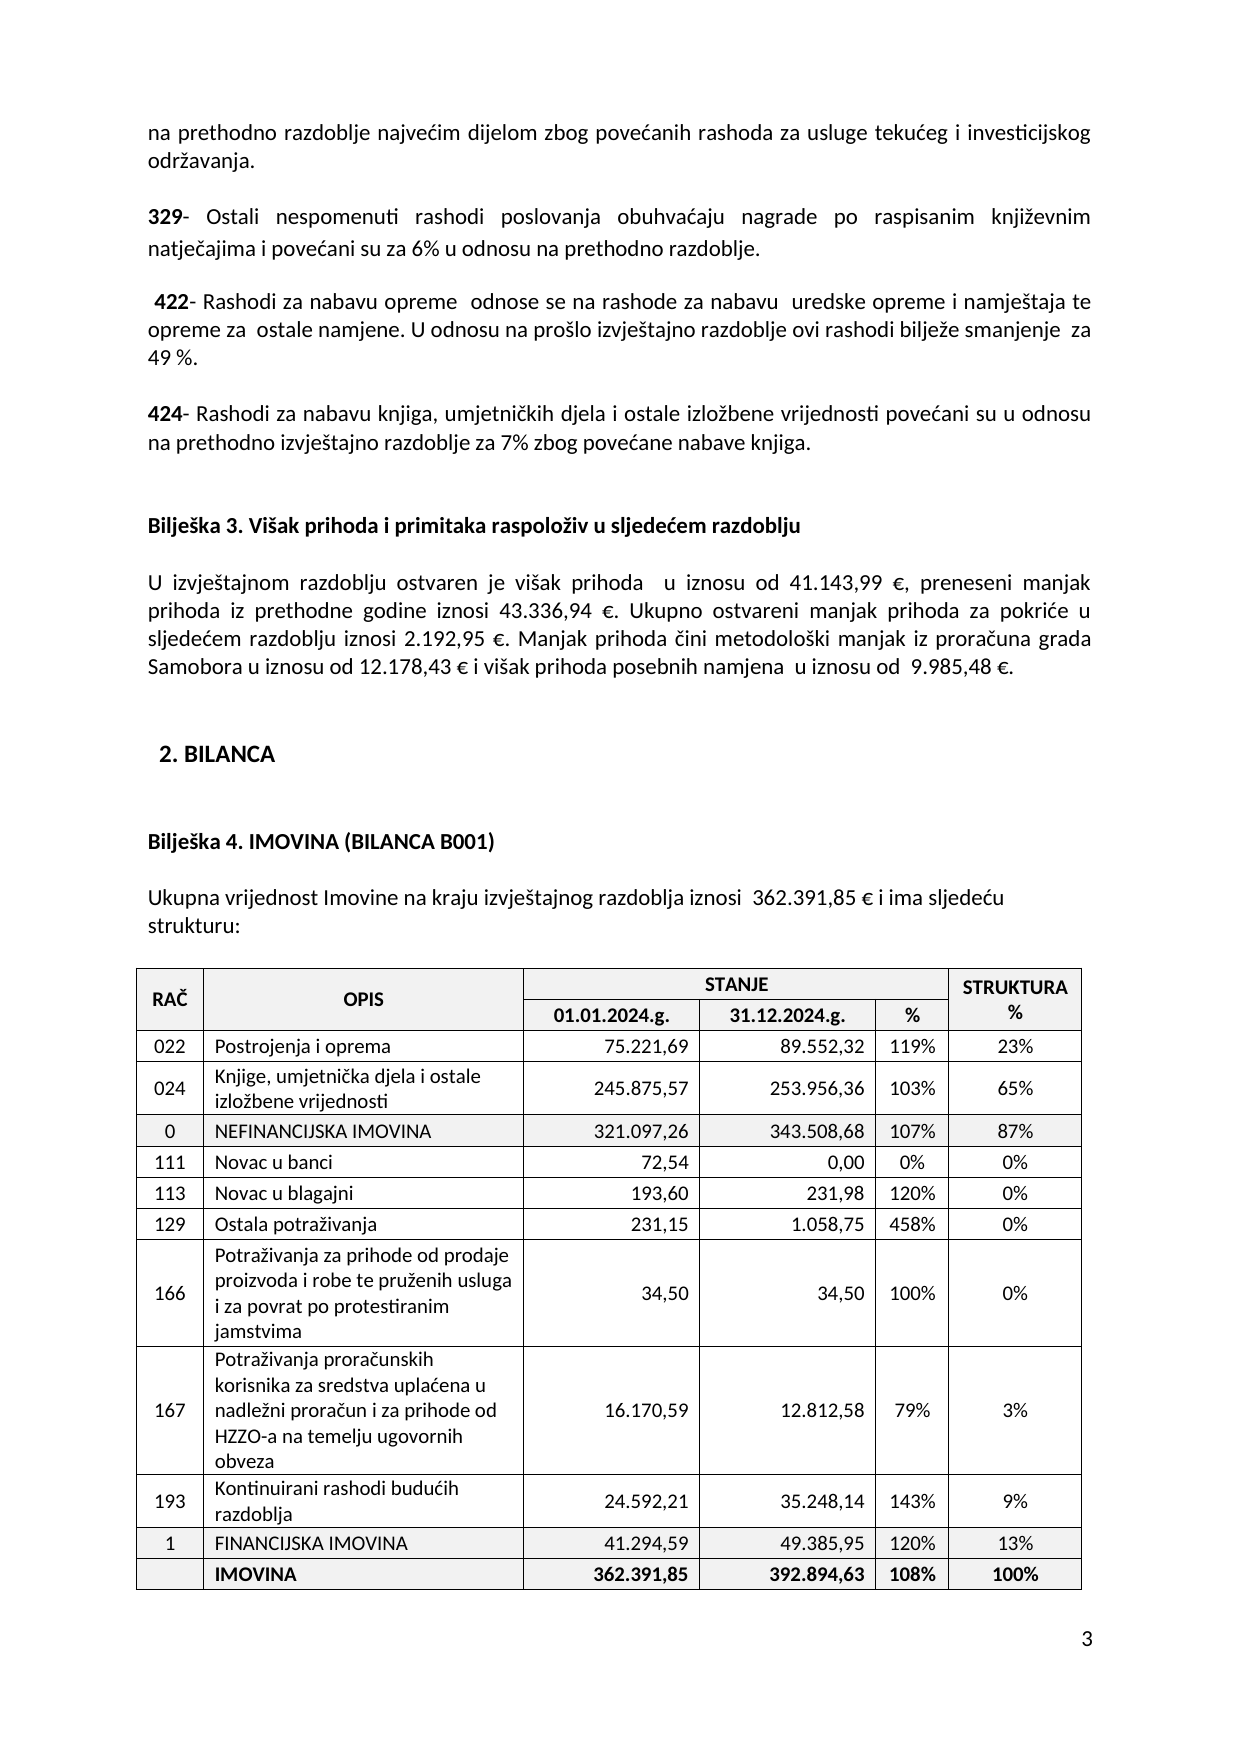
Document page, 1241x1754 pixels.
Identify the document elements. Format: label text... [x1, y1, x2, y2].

table_cell 0% [949, 1147, 1081, 1177]
text 422- Rashodi za nabavu opreme odnose se na rashode za nabavu uredske opreme i namještaja te opreme za ostale namjene. U odnosu na prošlo izvještajno razdoblje ovi rashodi bilježe smanjenje za 49 %. [148, 287, 1093, 372]
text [148, 118, 1093, 174]
table_cell Knjige, umjetnička djela i ostale izložbene vrijednosti [204, 1062, 523, 1114]
table_cell 13% [949, 1528, 1081, 1558]
table_cell Novac u banci [204, 1147, 523, 1177]
table_cell 193,60 [524, 1178, 699, 1208]
table_cell 108% [876, 1559, 948, 1589]
table_cell NEFINANCIJSKA IMOVINA [204, 1115, 523, 1146]
table_cell [137, 1559, 203, 1589]
table_header STRUKTURA % [949, 969, 1081, 1030]
table_header STANJE [524, 969, 948, 999]
table_cell Kontinuirani rashodi budućih razdoblja [204, 1475, 523, 1527]
table_cell Novac u blagajni [204, 1178, 523, 1208]
table_cell 79% [876, 1347, 948, 1474]
table_cell 1 [137, 1528, 203, 1558]
table_cell 34,50 [524, 1240, 699, 1346]
table_cell 231,98 [700, 1178, 875, 1208]
table_cell Potraživanja proračunskih korisnika za sredstva uplaćena u nadležni proračun i za prihode od HZZO-a na temelju ugovornih obveza [204, 1347, 523, 1474]
table_cell % [876, 1000, 948, 1030]
text Bilješka 4. IMOVINA (BILANCA B001) [148, 827, 1093, 855]
table_cell 34,50 [700, 1240, 875, 1346]
text 2. BILANCA [159, 738, 1093, 769]
table_cell 362.391,85 [524, 1559, 699, 1589]
table_cell 193 [137, 1475, 203, 1527]
table_cell Postrojenja i oprema [204, 1031, 523, 1061]
table_cell 12.812,58 [700, 1347, 875, 1474]
table_cell 0,00 [700, 1147, 875, 1177]
table_header OPIS [204, 969, 523, 1030]
table_cell 3% [949, 1347, 1081, 1474]
table_cell 245.875,57 [524, 1062, 699, 1114]
table_header RAČ [137, 969, 203, 1030]
table_cell 24.592,21 [524, 1475, 699, 1527]
table_cell 111 [137, 1147, 203, 1177]
table_cell 87% [949, 1115, 1081, 1146]
table_cell 392.894,63 [700, 1559, 875, 1589]
text U izvještajnom razdoblju ostvaren je višak prihoda u iznosu od 41.143,99 €, preneseni manjak prihoda iz prethodne godine iznosi 43.336,94 €. Ukupno ostvareni manjak prihoda za pokriće u sljedećem razdoblju iznosi 2.192,95 €. Manjak prihoda čini metodološki manjak iz proračuna grada Samobora u iznosu od 12.178,43 € i višak prihoda posebnih namjena u iznosu od 9.985,48 €. [148, 568, 1093, 680]
table_cell 41.294,59 [524, 1528, 699, 1558]
table_cell 166 [137, 1240, 203, 1346]
table_cell 0% [949, 1209, 1081, 1239]
table_cell 231,15 [524, 1209, 699, 1239]
table_cell 89.552,32 [700, 1031, 875, 1061]
table_cell 107% [876, 1115, 948, 1146]
table_cell Potraživanja za prihode od prodaje proizvoda i robe te pruženih usluga i za povrat po protestiranim jamstvima [204, 1240, 523, 1346]
table_cell 0 [137, 1115, 203, 1146]
text 329- Ostali nespomenuti rashodi poslovanja obuhvaćaju nagrade po raspisanim književnim natječajima i povećani su za 6% u odnosu na prethodno razdoblje. [148, 202, 1093, 262]
table_cell 01.01.2024.g. [524, 1000, 699, 1030]
text Ukupna vrijednost Imovine na kraju izvještajnog razdoblja iznosi 362.391,85 € i ima sljedeću strukturu: [148, 883, 1093, 939]
table_cell 0% [949, 1240, 1081, 1346]
table_cell 16.170,59 [524, 1347, 699, 1474]
table_cell 100% [876, 1240, 948, 1346]
table_cell 9% [949, 1475, 1081, 1527]
table_cell 35.248,14 [700, 1475, 875, 1527]
table_cell 1.058,75 [700, 1209, 875, 1239]
table_cell 253.956,36 [700, 1062, 875, 1114]
table_cell FINANCIJSKA IMOVINA [204, 1528, 523, 1558]
table_cell 100% [949, 1559, 1081, 1589]
table_cell 458% [876, 1209, 948, 1239]
table_cell 103% [876, 1062, 948, 1114]
text 424- Rashodi za nabavu knjiga, umjetničkih djela i ostale izložbene vrijednosti povećani su u odnosu na prethodno izvještajno razdoblje za 7% zbog povećane nabave knjiga. [148, 399, 1093, 456]
table_cell 113 [137, 1178, 203, 1208]
table_cell Ostala potraživanja [204, 1209, 523, 1239]
table_cell 321.097,26 [524, 1115, 699, 1146]
table_cell 143% [876, 1475, 948, 1527]
text Bilješka 3. Višak prihoda i primitaka raspoloživ u sljedećem razdoblju [148, 512, 1093, 540]
table_cell 23% [949, 1031, 1081, 1061]
table_cell 31.12.2024.g. [700, 1000, 875, 1030]
table_cell 343.508,68 [700, 1115, 875, 1146]
table_cell 72,54 [524, 1147, 699, 1177]
table_cell 0% [876, 1147, 948, 1177]
table_cell 022 [137, 1031, 203, 1061]
table_cell 0% [949, 1178, 1081, 1208]
table_cell 167 [137, 1347, 203, 1474]
table_cell 129 [137, 1209, 203, 1239]
table_cell 120% [876, 1528, 948, 1558]
table_cell 120% [876, 1178, 948, 1208]
table_cell 75.221,69 [524, 1031, 699, 1061]
table_cell IMOVINA [204, 1559, 523, 1589]
table_cell 49.385,95 [700, 1528, 875, 1558]
table_cell 65% [949, 1062, 1081, 1114]
table_cell 119% [876, 1031, 948, 1061]
table_cell 024 [137, 1062, 203, 1114]
